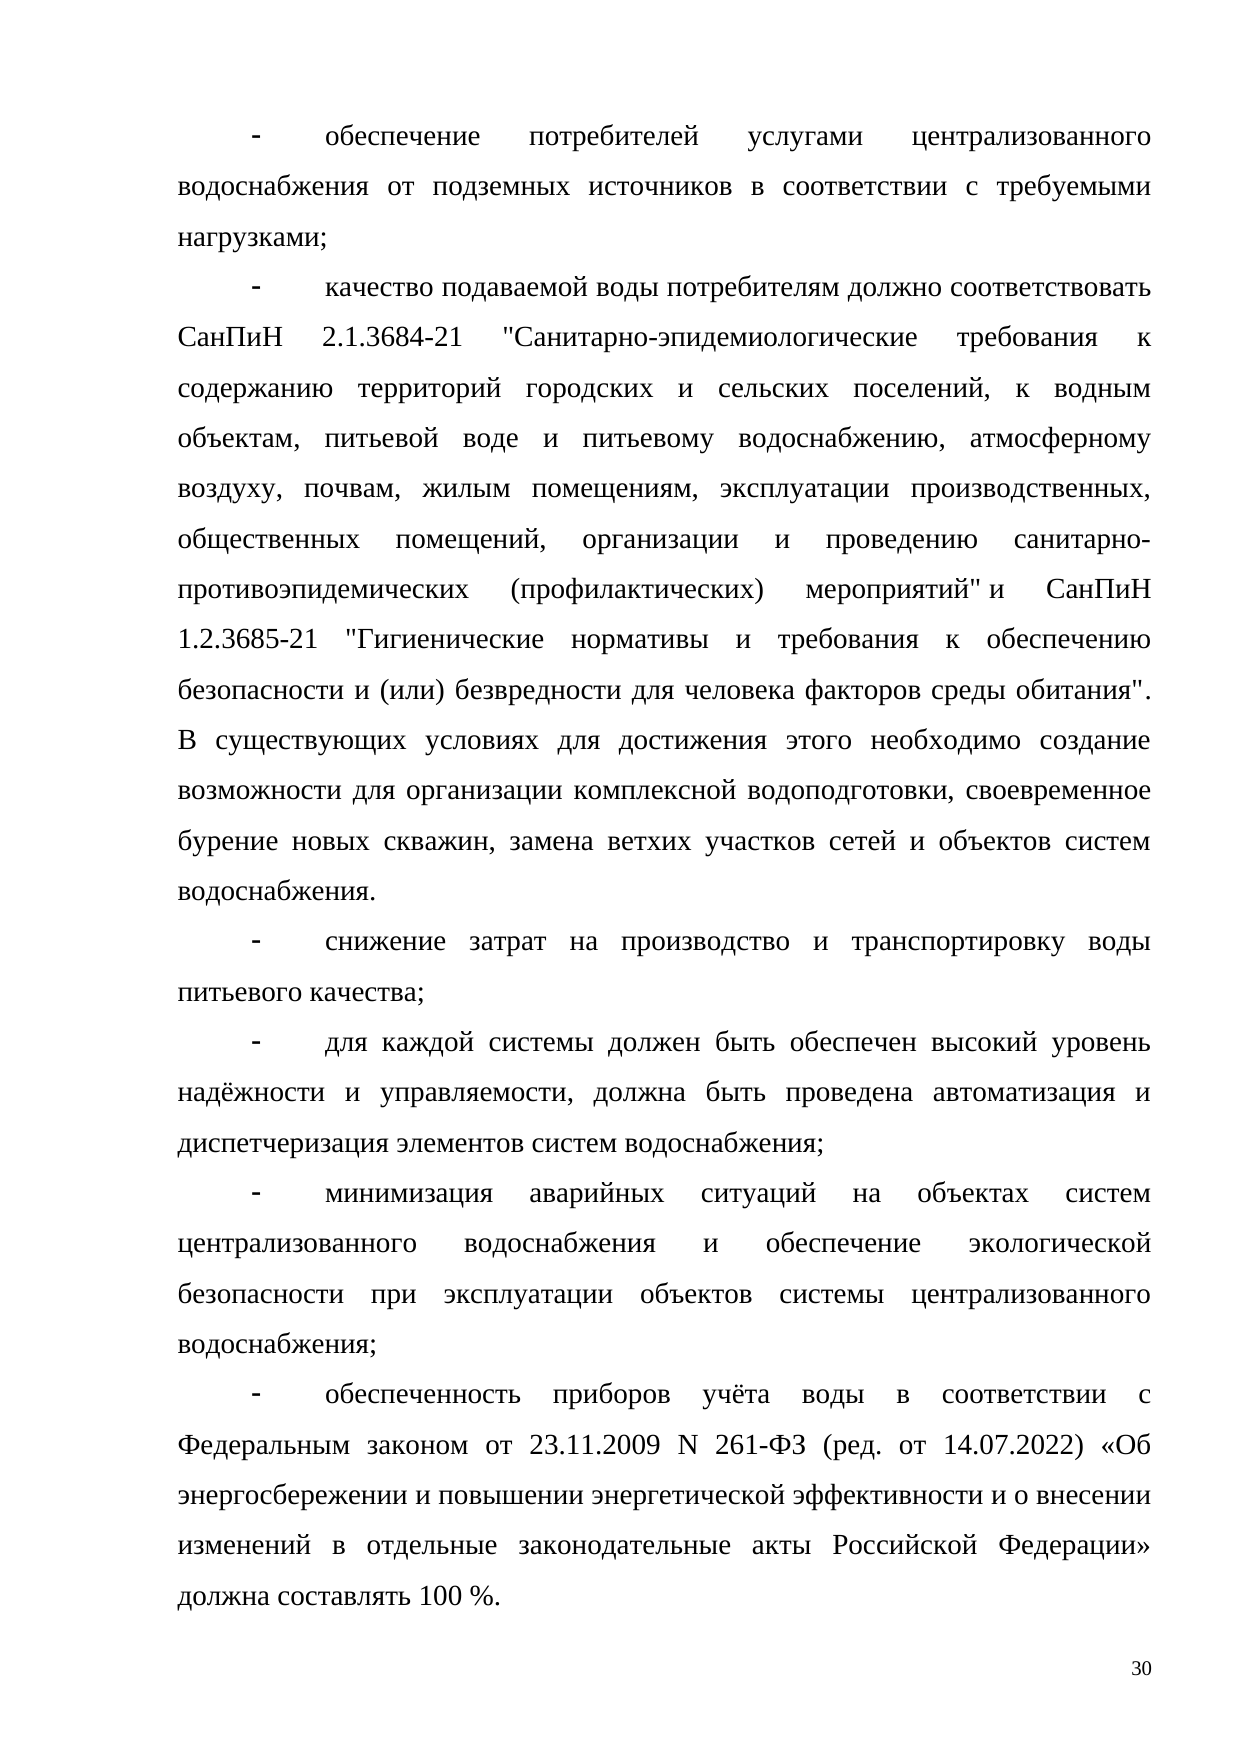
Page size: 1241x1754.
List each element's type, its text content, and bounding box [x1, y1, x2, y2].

list качество подаваемой воды потребителям должно соответствовать СанПиН 2.1.3684-21 "Санитарно-эпидемиологические требования к содержанию территорий городских и сельских поселений, к водным объектам, питьевой воде и питьевому водоснабжению, атмосферному воздуху, почвам, жилым помещениям, эксплуатации производственных, общественных помещений, организации и проведению санитарно-противоэпидемических (профилактических) мероприятий" и СанПиН 1.2.3685-21 "Гигиенические нормативы и требования к обеспечению безопасности и (или) безвредности для человека факторов среды обитания". В существующих условиях для достижения этого необходимо создание возможности для организации комплексной водоподготовки, своевременное бурение новых скважин, замена ветхих участков сетей и объектов систем водоснабжения. [177, 269, 1152, 907]
list обеспечение потребителей услугами централизованного водоснабжения от подземных источников в соответствии с требуемыми нагрузками; [177, 118, 1152, 252]
list снижение затрат на производство и транспортировку воды питьевого качества; [177, 923, 1152, 1007]
list минимизация аварийных ситуаций на объектах систем централизованного водоснабжения и обеспечение экологической безопасности при эксплуатации объектов системы централизованного водоснабжения; [177, 1175, 1152, 1360]
list для каждой системы должен быть обеспечен высокий уровень надёжности и управляемости, должна быть проведена автоматизация и диспетчеризация элементов систем водоснабжения; [177, 1024, 1152, 1158]
list обеспеченность приборов учёта воды в соответствии с Федеральным законом от 23.11.2009 N 261-ФЗ (ред. от 14.07.2022) «Об энергосбережении и повышении энергетической эффективности и о внесении изменений в отдельные законодательные акты Российской Федерации» должна составлять 100 %. [177, 1376, 1152, 1611]
